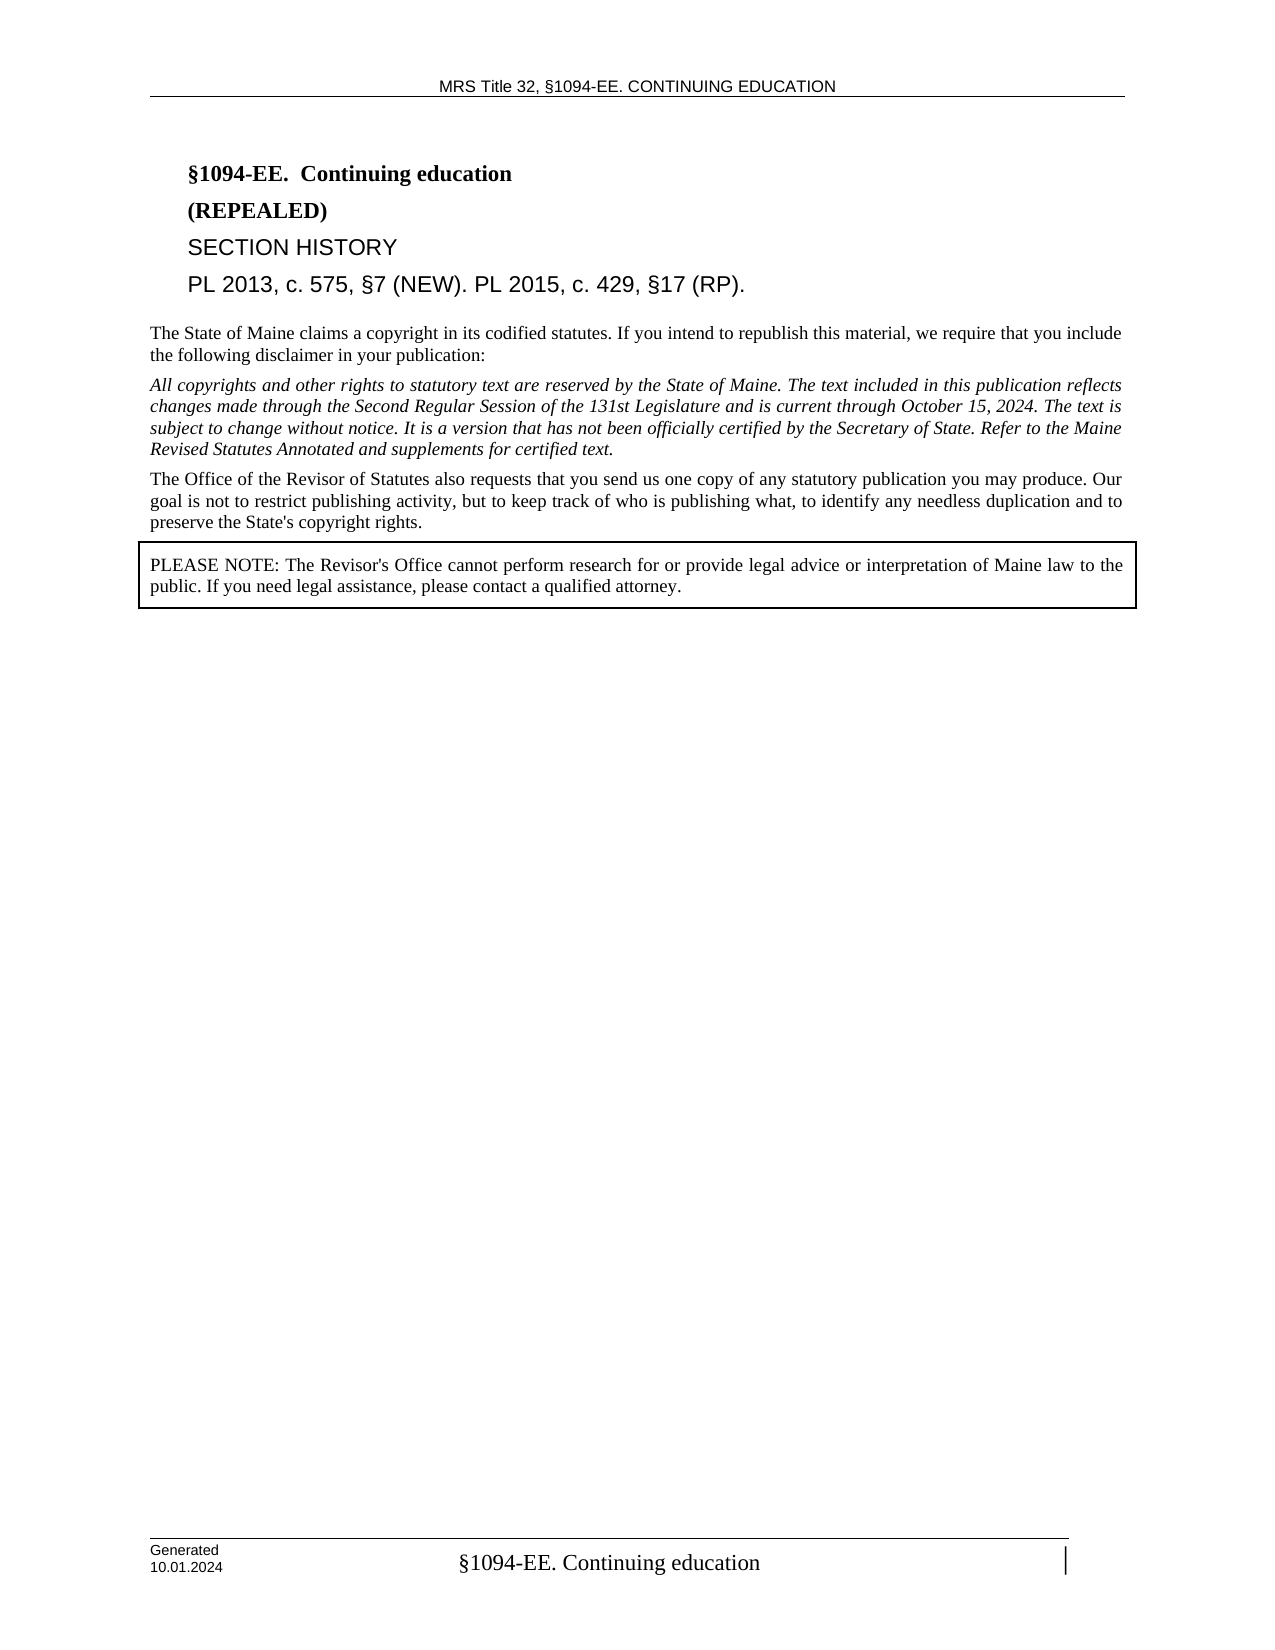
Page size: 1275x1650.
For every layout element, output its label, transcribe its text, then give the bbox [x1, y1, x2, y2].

text PLEASE NOTE: The Revisor's Office cannot perform research for or provide legal advice or interpretation of Maine law to the public. If you need legal assistance, please contact a qualified attorney. [140, 543, 1135, 607]
text PL 2013, c. 575, §7 (NEW). PL 2015, c. 429, §17 (RP). [187, 271, 1125, 297]
text The Office of the Revisor of Statutes also requests that you send us one copy of any statutory publication you may produce. Our goal is not to restrict publishing activity, but to keep track of who is publishing what, to identify any needless duplication and to preserve the State's copyright rights. [150, 468, 1125, 533]
text (REPEALED) [187, 197, 1125, 223]
text SECTION HISTORY [187, 234, 1125, 260]
text §1094-EE. Continuing education [187, 160, 1125, 187]
text The State of Maine claims a copyright in its codified statutes. If you intend to republish this material, we require that you include the following disclaimer in your publication: [150, 322, 1125, 365]
text All copyrights and other rights to statutory text are reserved by the State of Maine. The text included in this publication reflects changes made through the Second Regular Session of the 131st Legislature and is current through October 15, 2024 . The text is subject to change without notice. It is a version that has not been officially certified by the Secretary of State. Refer to the Maine Revised Statutes Annotated and supplements for certified text. [150, 373, 1125, 460]
